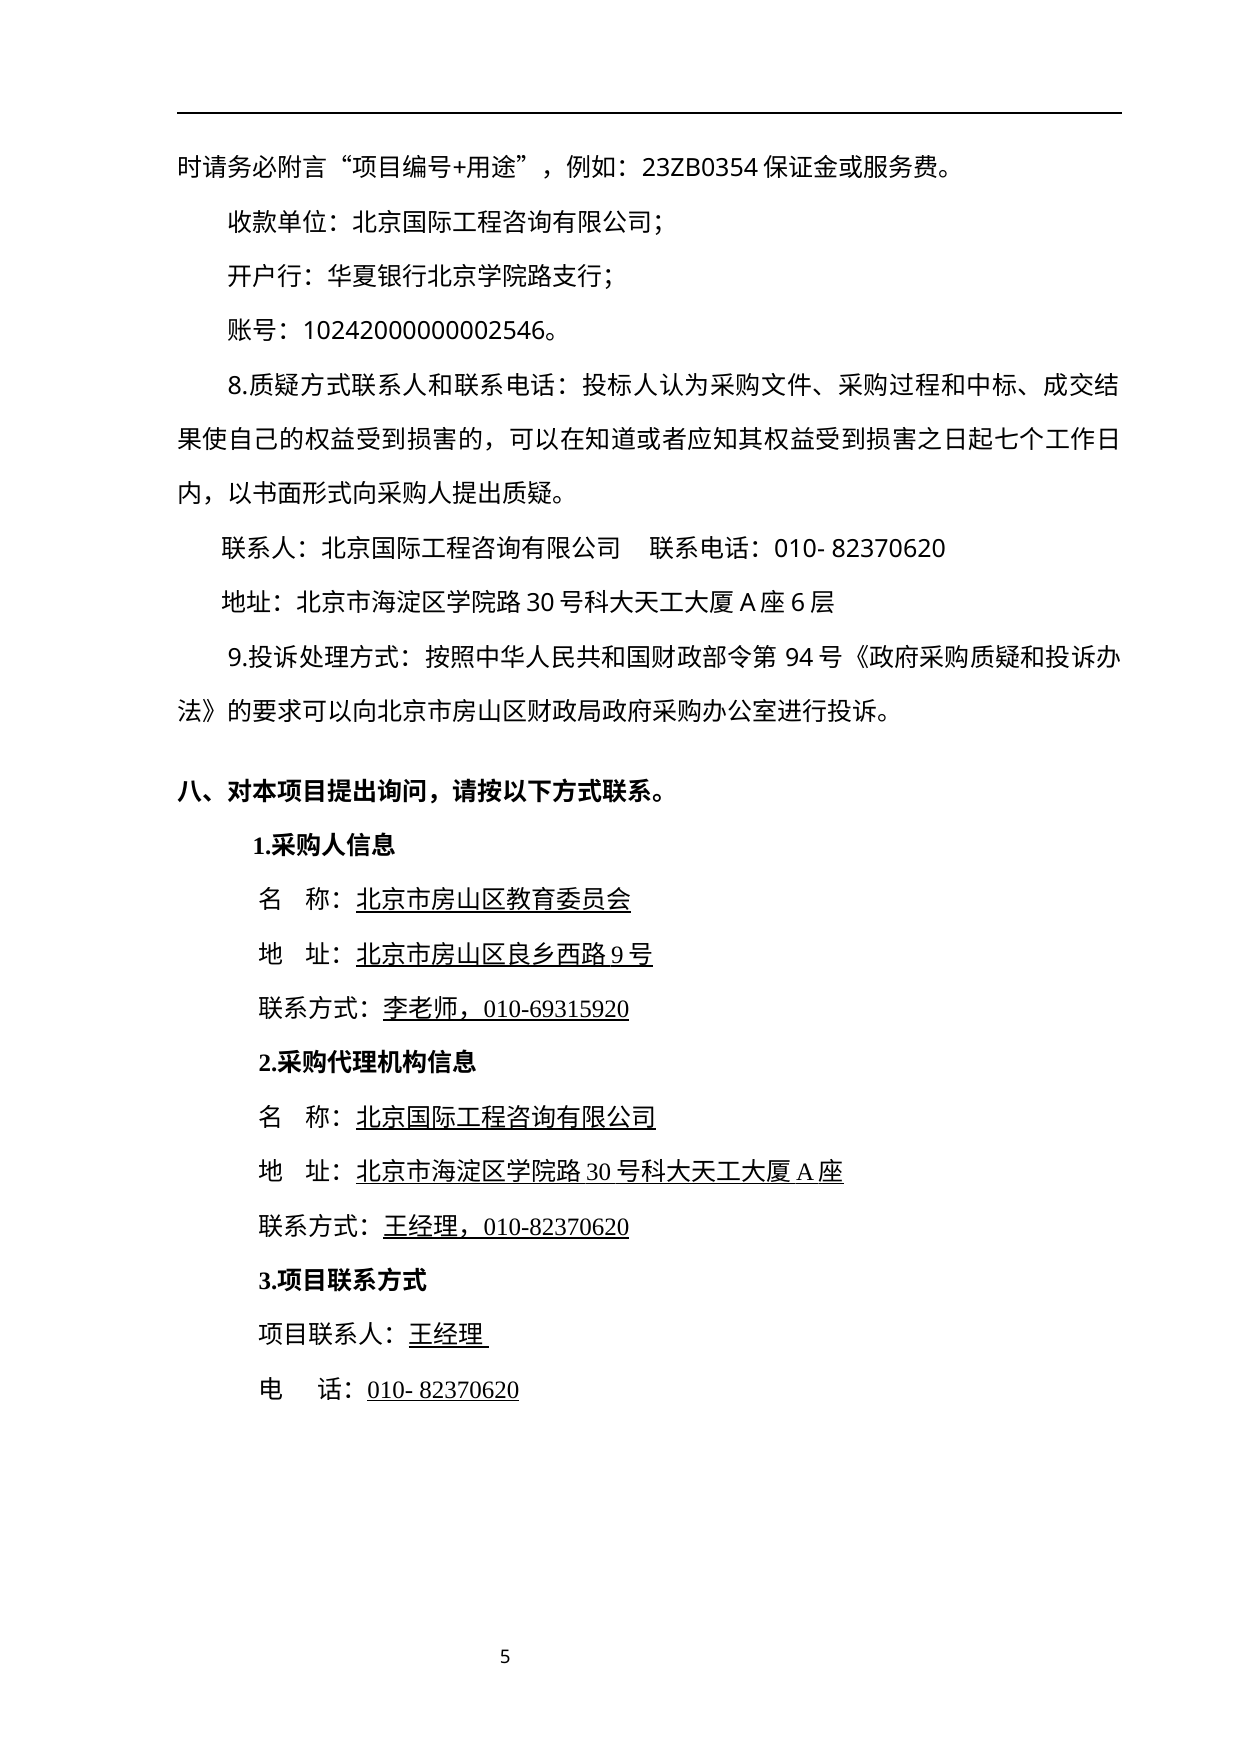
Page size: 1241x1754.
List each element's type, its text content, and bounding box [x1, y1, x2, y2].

text 电 话：010- 82370620 [258, 1369, 1122, 1405]
text 名 称：北京市房山区教育委员会 [258, 880, 1122, 916]
list 联系人：北京国际工程咨询有限公司 联系电话：010- 82370620 [221, 528, 1122, 564]
text 地 址：北京市海淀区学院路30号科大天工大厦A座 [258, 1152, 1122, 1188]
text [177, 148, 1122, 184]
text 地 址：北京市房山区良乡西路9号 [258, 934, 1122, 970]
text 2.采购代理机构信息 [258, 1043, 1122, 1079]
text 联系方式：王经理，010-82370620 [258, 1206, 1122, 1242]
text 账号：10242000000002546。 [177, 311, 1122, 347]
text 名 称：北京国际工程咨询有限公司 [258, 1097, 1122, 1133]
text 8.质疑方式联系人和联系电话：投标人认为采购文件、采购过程和中标、成交结果使自己的权益受到损害的，可以在知道或者应知其权益受到损害之日起七个工作日内，以书面形式向采购人提出质疑。 [177, 365, 1122, 510]
text 收款单位：北京国际工程咨询有限公司； [177, 202, 1122, 238]
list 9.投诉处理方式：按照中华人民共和国财政部令第94号《政府采购质疑和投诉办法》的要求可以向北京市房山区财政局政府采购办公室进行投诉。 [177, 637, 1122, 728]
text 联系方式：李老师，010-69315920 [258, 988, 1122, 1025]
text 开户行：华夏银行北京学院路支行； [177, 256, 1122, 293]
text 1.采购人信息 [177, 825, 1122, 862]
text 项目联系人：王经理 [258, 1315, 1122, 1351]
text 3.项目联系方式 [258, 1260, 1122, 1297]
subtitle 八、对本项目提出询问，请按以下方式联系。 [177, 771, 1122, 807]
list 地址：北京市海淀区学院路30号科大天工大厦A座6层 [221, 583, 1122, 619]
